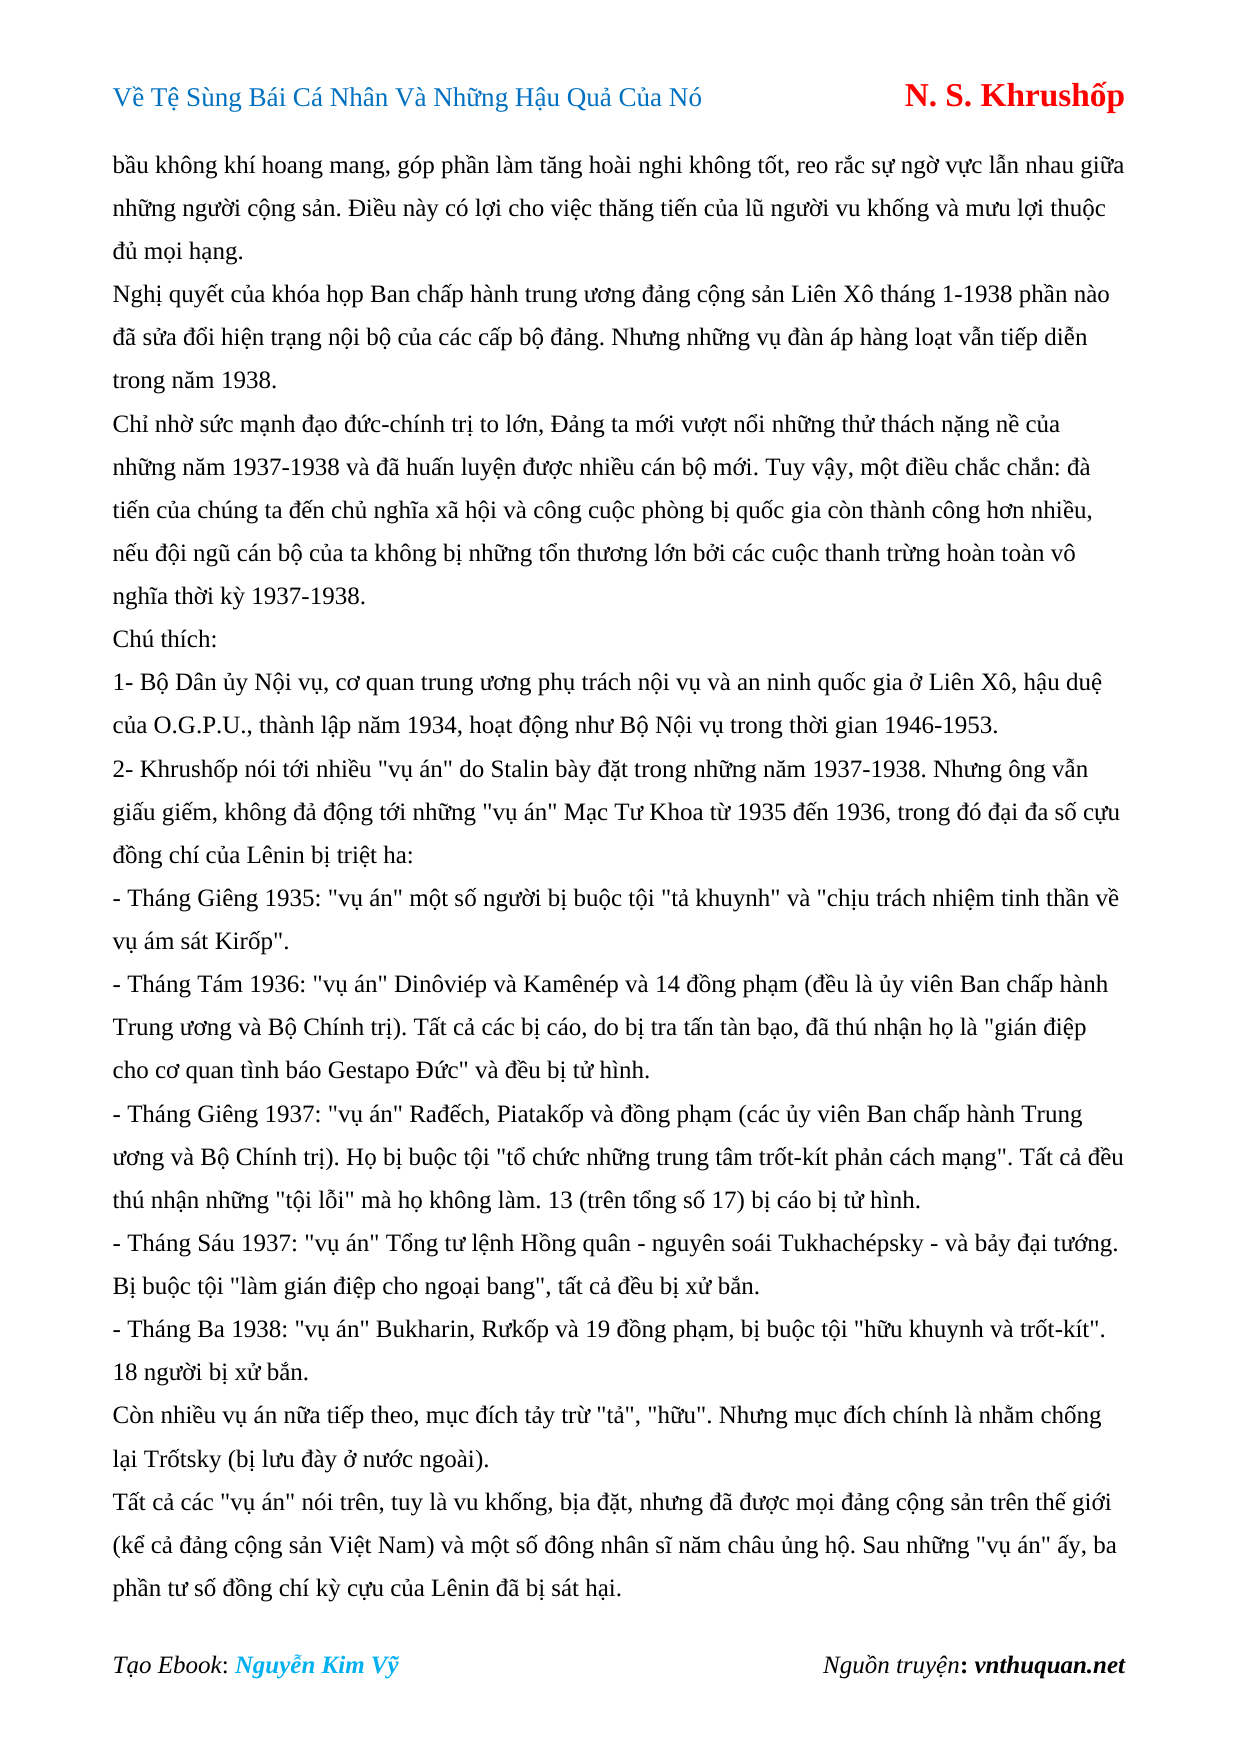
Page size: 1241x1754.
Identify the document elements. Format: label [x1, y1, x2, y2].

text [112, 150, 1128, 1602]
